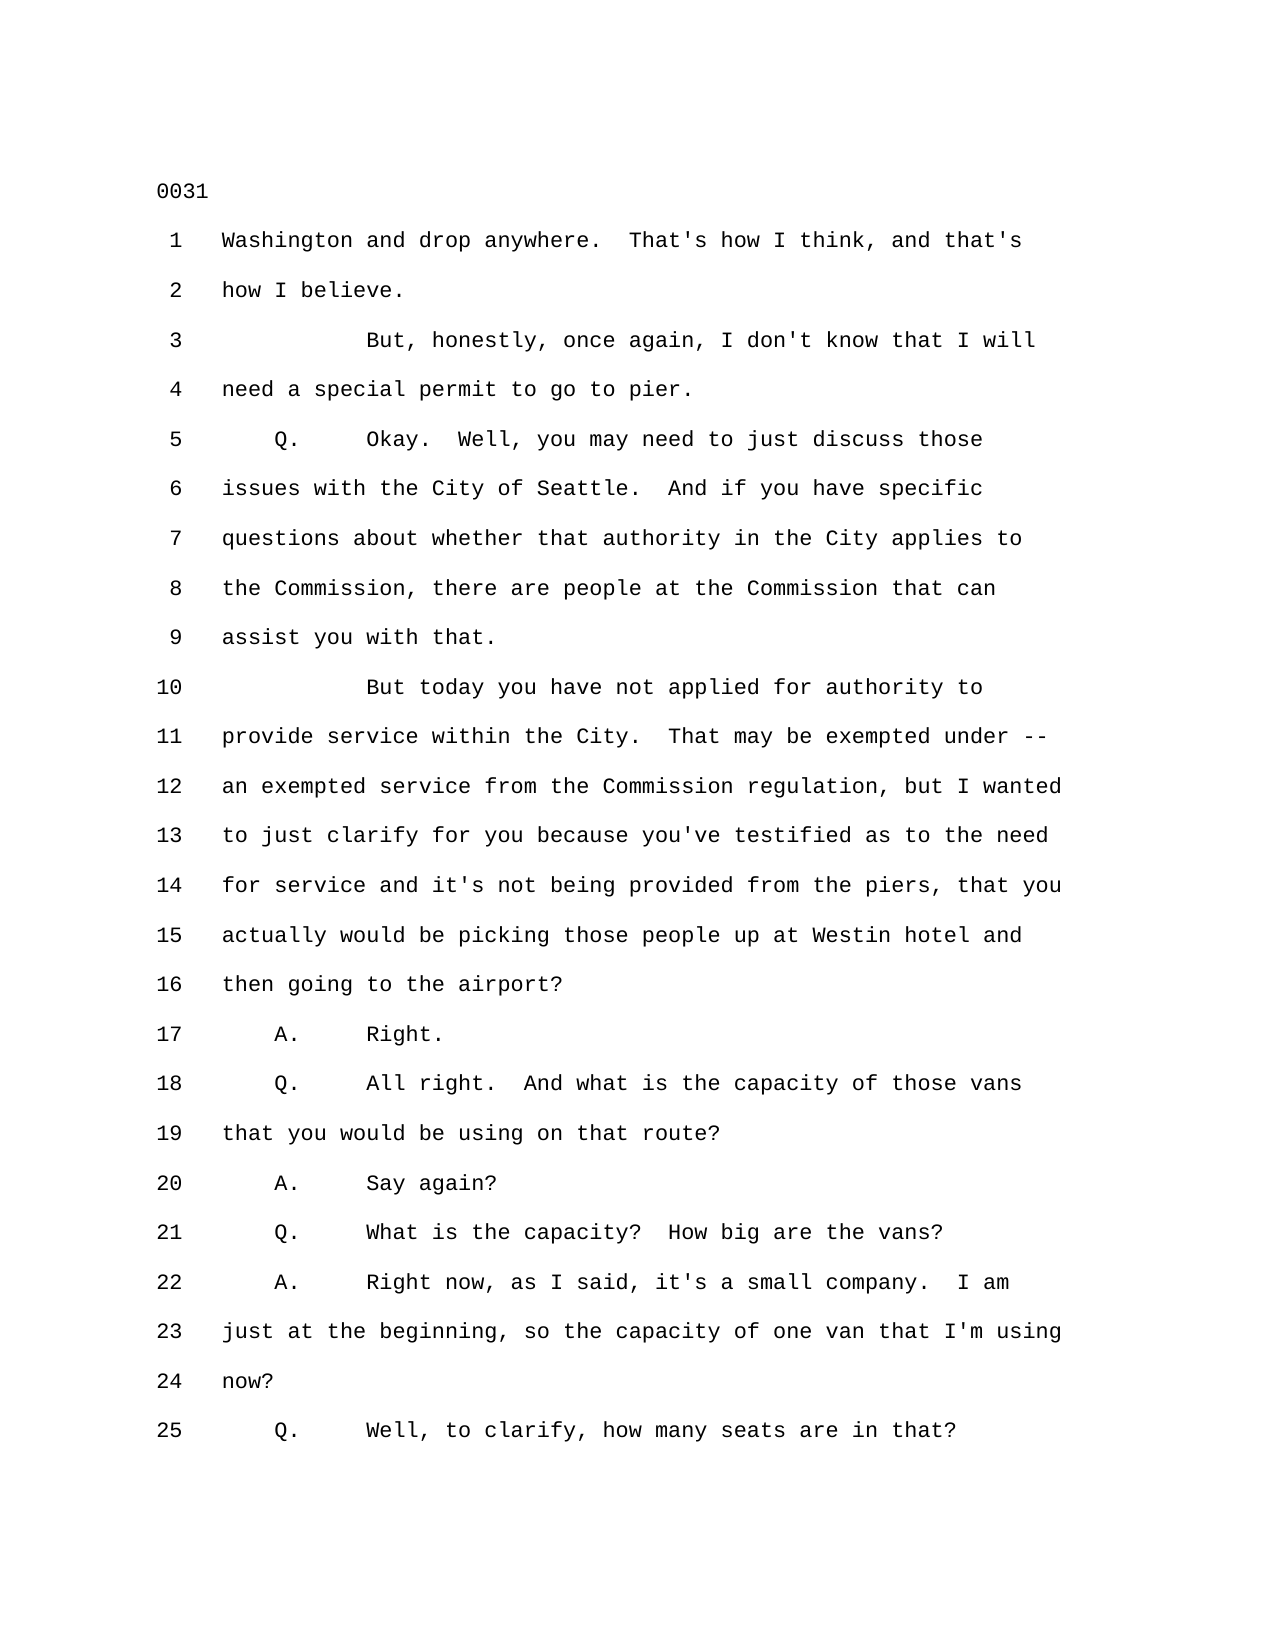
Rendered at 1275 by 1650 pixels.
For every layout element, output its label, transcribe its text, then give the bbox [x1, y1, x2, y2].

text 20 A. Say again? [156, 1172, 1119, 1196]
text 16 then going to the airport? [156, 973, 1119, 998]
text 7 questions about whether that authority in the City applies to [156, 527, 1119, 552]
text 4 need a special permit to go to pier. [156, 378, 1119, 403]
text 0031 [156, 180, 1119, 205]
text 22 A. Right now, as I said, it's a small company. I am [156, 1271, 1119, 1296]
text 2 how I believe. [156, 279, 1119, 304]
text 21 Q. What is the capacity? How big are the vans? [156, 1221, 1119, 1246]
text 10 But today you have not applied for authority to [156, 676, 1119, 701]
text 25 Q. Well, to clarify, how many seats are in that? [156, 1419, 1119, 1444]
text 6 issues with the City of Seattle. And if you have specific [156, 477, 1119, 502]
text 12 an exempted service from the Commission regulation, but I wanted [156, 775, 1119, 800]
text 9 assist you with that. [156, 626, 1119, 651]
text 17 A. Right. [156, 1023, 1119, 1048]
text 14 for service and it's not being provided from the piers, that you [156, 874, 1119, 899]
text 5 Q. Okay. Well, you may need to just discuss those [156, 428, 1119, 453]
text 24 now? [156, 1370, 1119, 1395]
text 13 to just clarify for you because you've testified as to the need [156, 824, 1119, 849]
text 19 that you would be using on that route? [156, 1122, 1119, 1147]
text 1 Washington and drop anywhere. That's how I think, and that's [156, 229, 1119, 254]
text 18 Q. All right. And what is the capacity of those vans [156, 1072, 1119, 1097]
text 11 provide service within the City. That may be exempted under -- [156, 725, 1119, 750]
text 8 the Commission, there are people at the Commission that can [156, 577, 1119, 601]
text 3 But, honestly, once again, I don't know that I will [156, 329, 1119, 353]
text 23 just at the beginning, so the capacity of one van that I'm using [156, 1320, 1119, 1345]
text 15 actually would be picking those people up at Westin hotel and [156, 924, 1119, 948]
